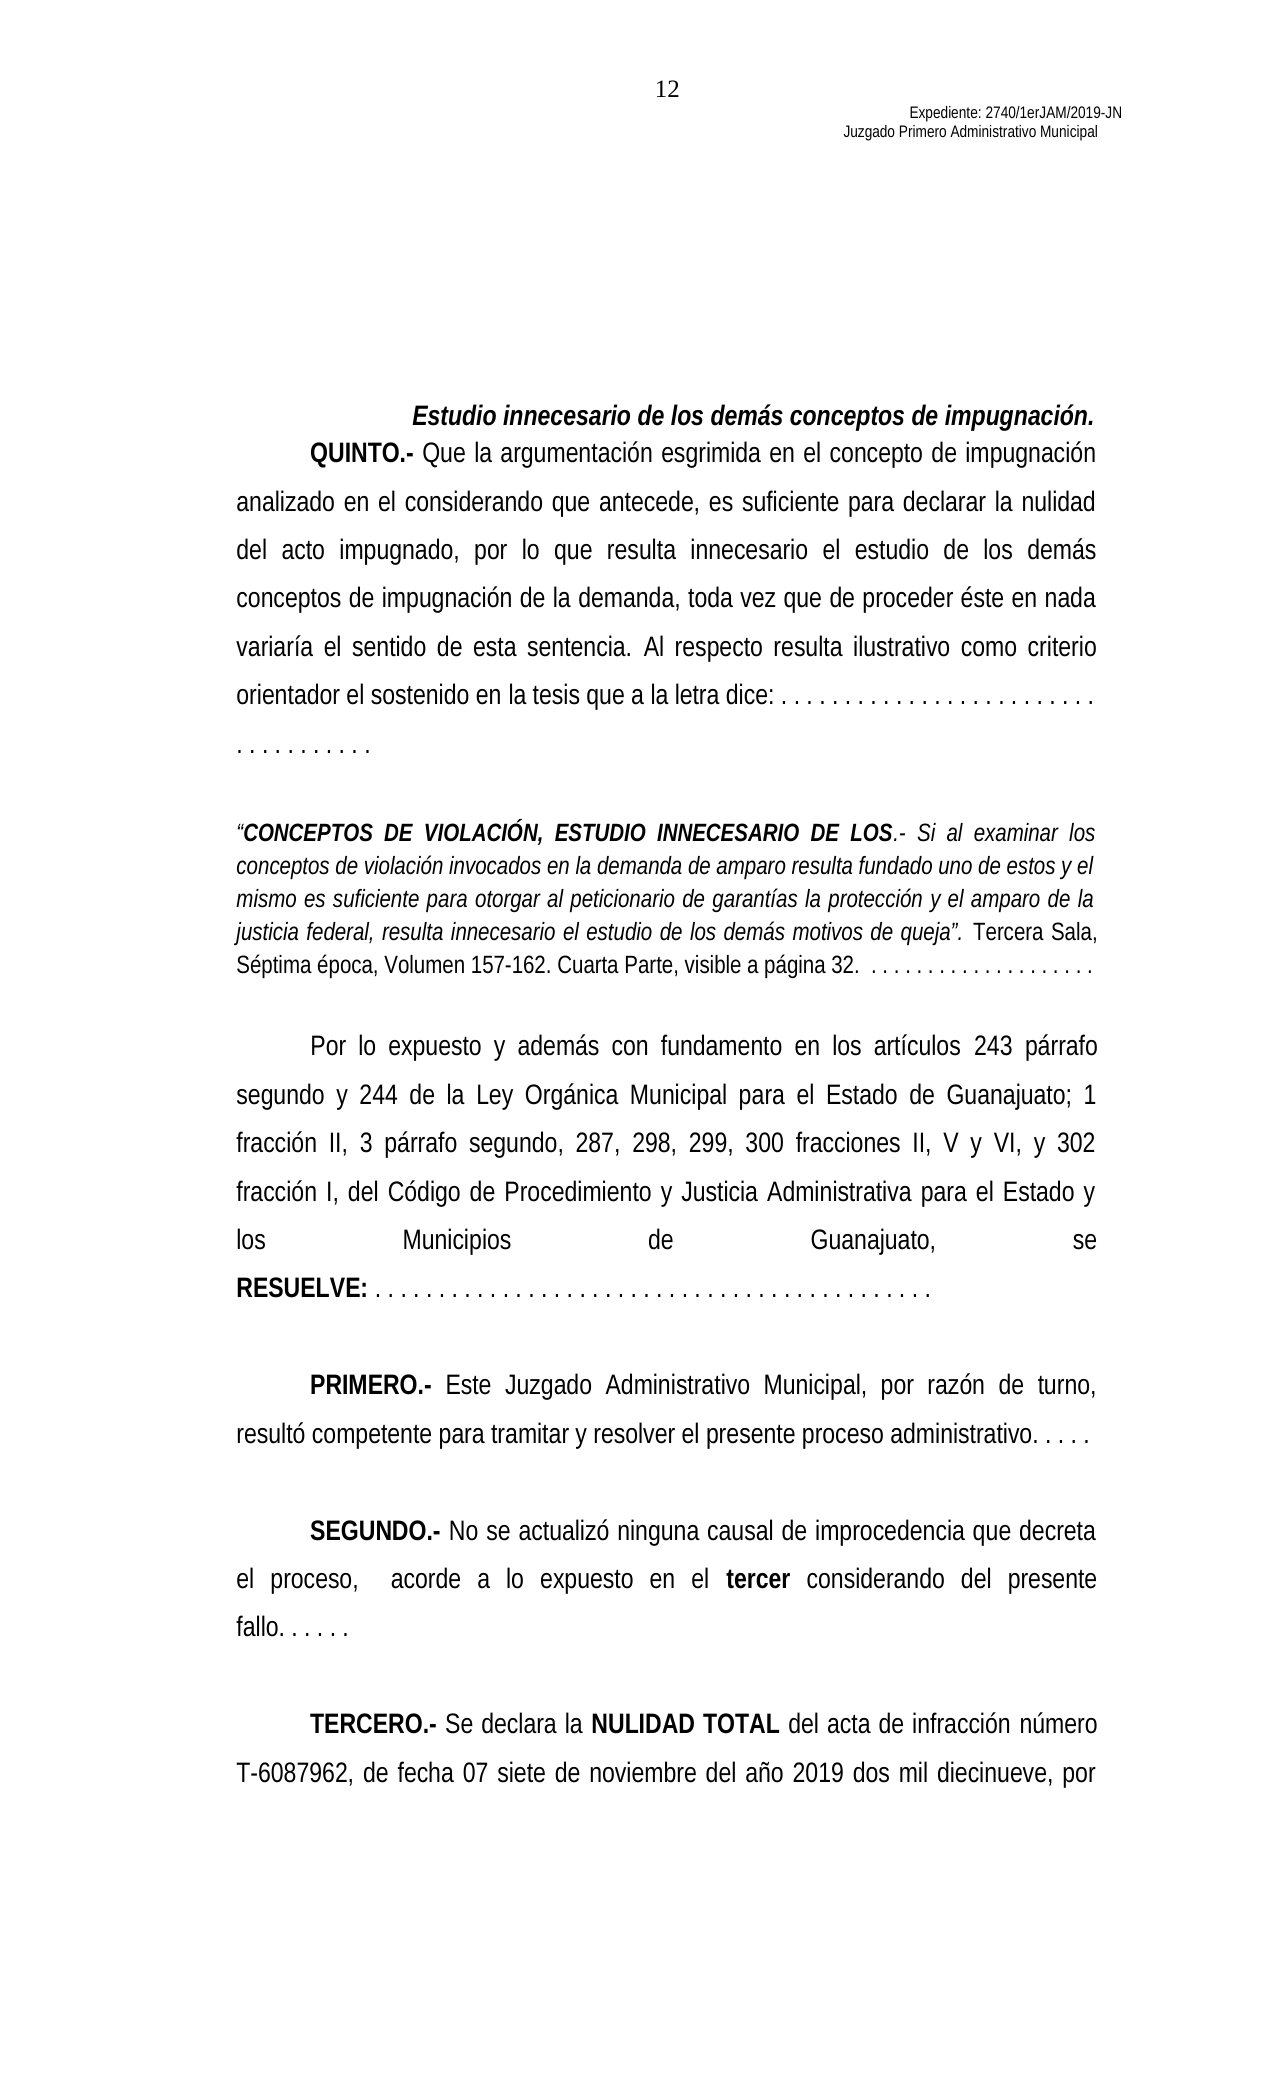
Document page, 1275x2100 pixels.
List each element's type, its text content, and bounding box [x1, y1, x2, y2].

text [236, 1707, 1098, 1788]
text QUINTO.- Que la argumentación esgrimida en el concepto de impugnación analizado en el considerando que antecede, es suficiente para declarar la nulidad del acto impugnado, por lo que resulta innecesario el estudio de los demás conceptos de impugnación de la demanda, toda vez que de proceder éste en nada variaría el sentido de esta sentencia. Al respecto resulta ilustrativo como criterio orientador el sostenido en la tesis que a la letra dice: . . . . . . . . . . . . . . . . . . . . . . . . . . . . . . . . . . . . [236, 436, 1098, 759]
text Por lo expuesto y además con fundamento en los artículos 243 párrafo segundo y 244 de la Ley Orgánica Municipal para el Estado de Guanajuato; 1 fracción II, 3 párrafo segundo, 287, 298, 299, 300 fracciones II, V y VI, y 302 fracción I, del Código de Procedimiento y Justicia Administrativa para el Estado y los Municipios de Guanajuato, se RESUELVE: . . . . . . . . . . . . . . . . . . . . . . . . . . . . . . . . . . . . . . . . . . . . [236, 1029, 1098, 1304]
text SEGUNDO.- No se actualizó ninguna causal de improcedencia que decreta el proceso, acorde a lo expuesto en el tercer considerando del presente fallo. . . . . . [236, 1514, 1098, 1643]
text Estudio innecesario de los demás conceptos de impugnación. [236, 399, 1098, 431]
text “CONCEPTOS DE VIOLACIÓN, ESTUDIO INNECESARIO DE LOS.- Si al examinar los conceptos de violación invocados en la demanda de amparo resulta fundado uno de estos y el mismo es suficiente para otorgar al peticionario de garantías la protección y el amparo de la justicia federal, resulta innecesario el estudio de los demás motivos de queja”. Tercera Sala, Séptima época, Volumen 157-162. Cuarta Parte, visible a página 32. . . . . . . . . . . . . . . . . . . . . [236, 818, 1098, 978]
text PRIMERO.- Este Juzgado Administrativo Municipal, por razón de turno, resultó competente para tramitar y resolver el presente proceso administrativo. . . . . [236, 1368, 1098, 1449]
